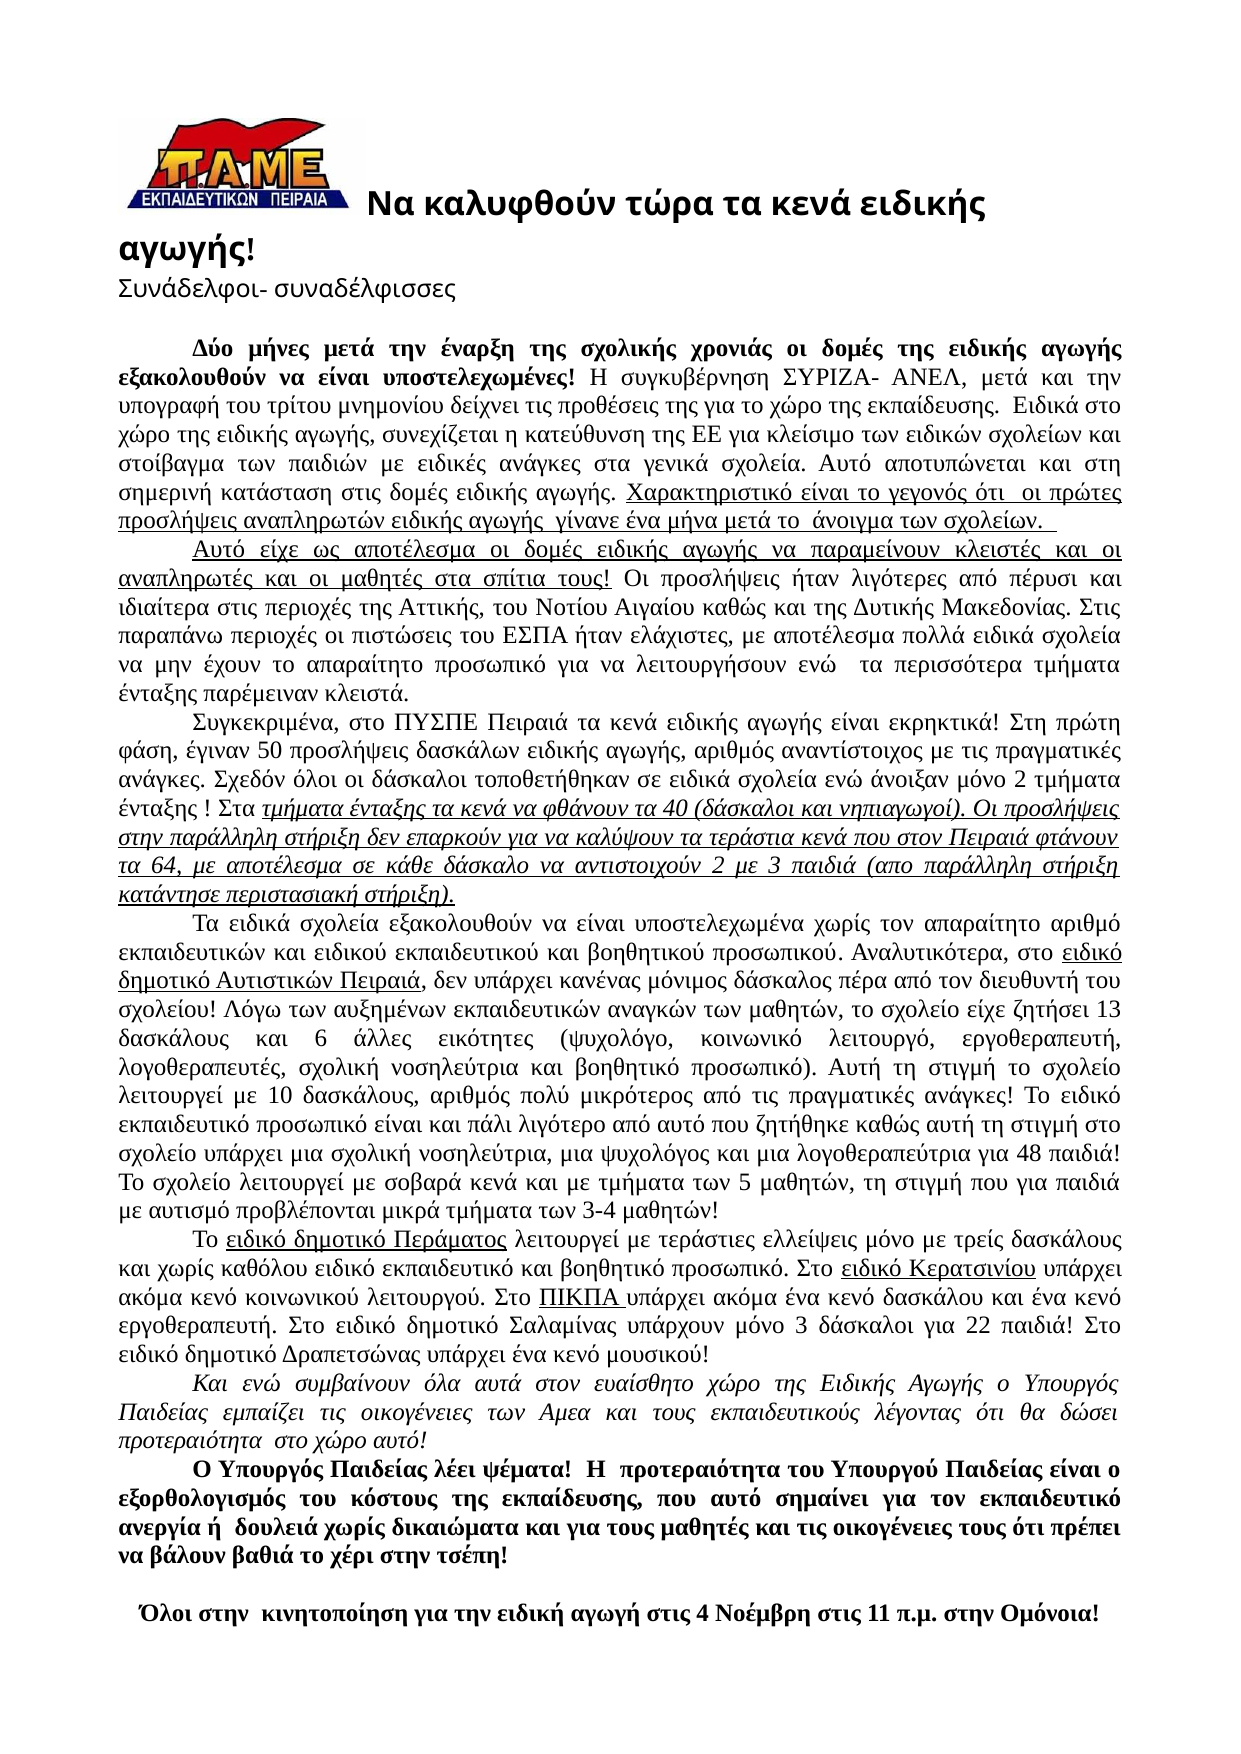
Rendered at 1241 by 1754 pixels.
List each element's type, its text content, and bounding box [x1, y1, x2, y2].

text Δύο μήνες μετά την έναρξη της σχολικής χρονιάς οι δομές της ειδικής αγωγής εξακολουθούν να είναι υποστελεχωμένες! Η συγκυβέρνηση ΣΥΡΙΖΑ- ΑΝΕΛ, μετά και την υπογραφή του τρίτου μνημονίου δείχνει τις προθέσεις της για το χώρο της εκπαίδευσης. Ειδικά στο χώρο της ειδικής αγωγής, συνεχίζεται η κατεύθυνση της ΕΕ για κλείσιμο των ειδικών σχολείων και στοίβαγμα των παιδιών με ειδικές ανάγκες στα γενικά σχολεία. Αυτό αποτυπώνεται και στη σημερινή κατάσταση στις δομές ειδικής αγωγής. Χαρακτηριστικό είναι το γεγονός ότι οι πρώτες προσλήψεις αναπληρωτών ειδικής αγωγής γίνανε ένα μήνα μετά το άνοιγμα των σχολείων. [118, 333, 1122, 534]
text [118, 1598, 1122, 1627]
text Συγκεκριμένα, στο ΠΥΣΠΕ Πειραιά τα κενά ειδικής αγωγής είναι εκρηκτικά! Στη πρώτη φάση, έγιναν 50 προσλήψεις δασκάλων ειδικής αγωγής, αριθμός αναντίστοιχος με τις πραγματικές ανάγκες. Σχεδόν όλοι οι δάσκαλοι τοποθετήθηκαν σε ειδικά σχολεία ενώ άνοιξαν μόνο 2 τμήματα ένταξης ! Στα τμήματα ένταξης τα κενά να φθάνουν τα 40 (δάσκαλοι και νηπιαγωγοί). Οι προσλήψεις στην παράλληλη στήριξη δεν επαρκούν για να καλύψουν τα τεράστια κενά που στον Πειραιά φτάνουν τα 64, με αποτέλεσμα σε κάθε δάσκαλο να αντιστοιχούν 2 με 3 παιδιά (απο παράλληλη στήριξη κατάντησε περιστασιακή στήριξη). [118, 707, 1122, 908]
text Να καλυφθούν τώρα τα κενά ειδικής αγωγής! [118, 118, 1122, 270]
text Αυτό είχε ως αποτέλεσμα οι δομές ειδικής αγωγής να παραμείνουν κλειστές και οι αναπληρωτές και οι μαθητές στα σπίτια τους! Οι προσλήψεις ήταν λιγότερες από πέρυσι και ιδιαίτερα στις περιοχές της Αττικής, του Νοτίου Αιγαίου καθώς και της Δυτικής Μακεδονίας. Στις παραπάνω περιοχές οι πιστώσεις του ΕΣΠΑ ήταν ελάχιστες, με αποτέλεσμα πολλά ειδικά σχολεία να μην έχουν το απαραίτητο προσωπικό για να λειτουργήσουν ενώ τα περισσότερα τμήματα ένταξης παρέμειναν κλειστά. [118, 534, 1122, 707]
text Συνάδελφοι- συναδέλφισσες [118, 270, 1122, 304]
picture [118, 118, 366, 215]
text Ο Υπουργός Παιδείας λέει ψέματα! Η προτεραιότητα του Υπουργού Παιδείας είναι ο εξορθολογισμός του κόστους της εκπαίδευσης, που αυτό σημαίνει για τον εκπαιδευτικό ανεργία ή δουλειά χωρίς δικαιώματα και για τους μαθητές και τις οικογένειες τους ότι πρέπει να βάλουν βαθιά το χέρι στην τσέπη! [118, 1454, 1122, 1569]
text Τα ειδικά σχολεία εξακολουθούν να είναι υποστελεχωμένα χωρίς τον απαραίτητο αριθμό εκπαιδευτικών και ειδικού εκπαιδευτικού και βοηθητικού προσωπικού. Αναλυτικότερα, στο ειδικό δημοτικό Αυτιστικών Πειραιά, δεν υπάρχει κανένας μόνιμος δάσκαλος πέρα από τον διευθυντή του σχολείου! Λόγω των αυξημένων εκπαιδευτικών αναγκών των μαθητών, το σχολείο είχε ζητήσει 13 δασκάλους και 6 άλλες εικότητες (ψυχολόγο, κοινωνικό λειτουργό, εργοθεραπευτή, λογοθεραπευτές, σχολική νοσηλεύτρια και βοηθητικό προσωπικό). Αυτή τη στιγμή το σχολείο λειτουργεί με 10 δασκάλους, αριθμός πολύ μικρότερος από τις πραγματικές ανάγκες! Το ειδικό εκπαιδευτικό προσωπικό είναι και πάλι λιγότερο από αυτό που ζητήθηκε καθώς αυτή τη στιγμή στο σχολείο υπάρχει μια σχολική νοσηλεύτρια, μια ψυχολόγος και μια λογοθεραπεύτρια για 48 παιδιά! Το σχολείο λειτουργεί με σοβαρά κενά και με τμήματα των 5 μαθητών, τη στιγμή που για παιδιά με αυτισμό προβλέπονται μικρά τμήματα των 3-4 μαθητών! [118, 908, 1122, 1224]
text Και ενώ συμβαίνουν όλα αυτά στον ευαίσθητο χώρο της Ειδικής Αγωγής ο Υπουργός Παιδείας εμπαίζει τις οικογένειες των Αμεα και τους εκπαιδευτικούς λέγοντας ότι θα δώσει προτεραιότητα στο χώρο αυτό! [118, 1368, 1122, 1454]
text Το ειδικό δημοτικό Περάματος λειτουργεί με τεράστιες ελλείψεις μόνο με τρείς δασκάλους και χωρίς καθόλου ειδικό εκπαιδευτικό και βοηθητικό προσωπικό. Στο ειδικό Κερατσινίου υπάρχει ακόμα κενό κοινωνικού λειτουργού. Στο ΠΙΚΠΑ υπάρχει ακόμα ένα κενό δασκάλου και ένα κενό εργοθεραπευτή. Στο ειδικό δημοτικό Σαλαμίνας υπάρχουν μόνο 3 δάσκαλοι για 22 παιδιά! Στο ειδικό δημοτικό Δραπετσώνας υπάρχει ένα κενό μουσικού! [118, 1224, 1122, 1368]
